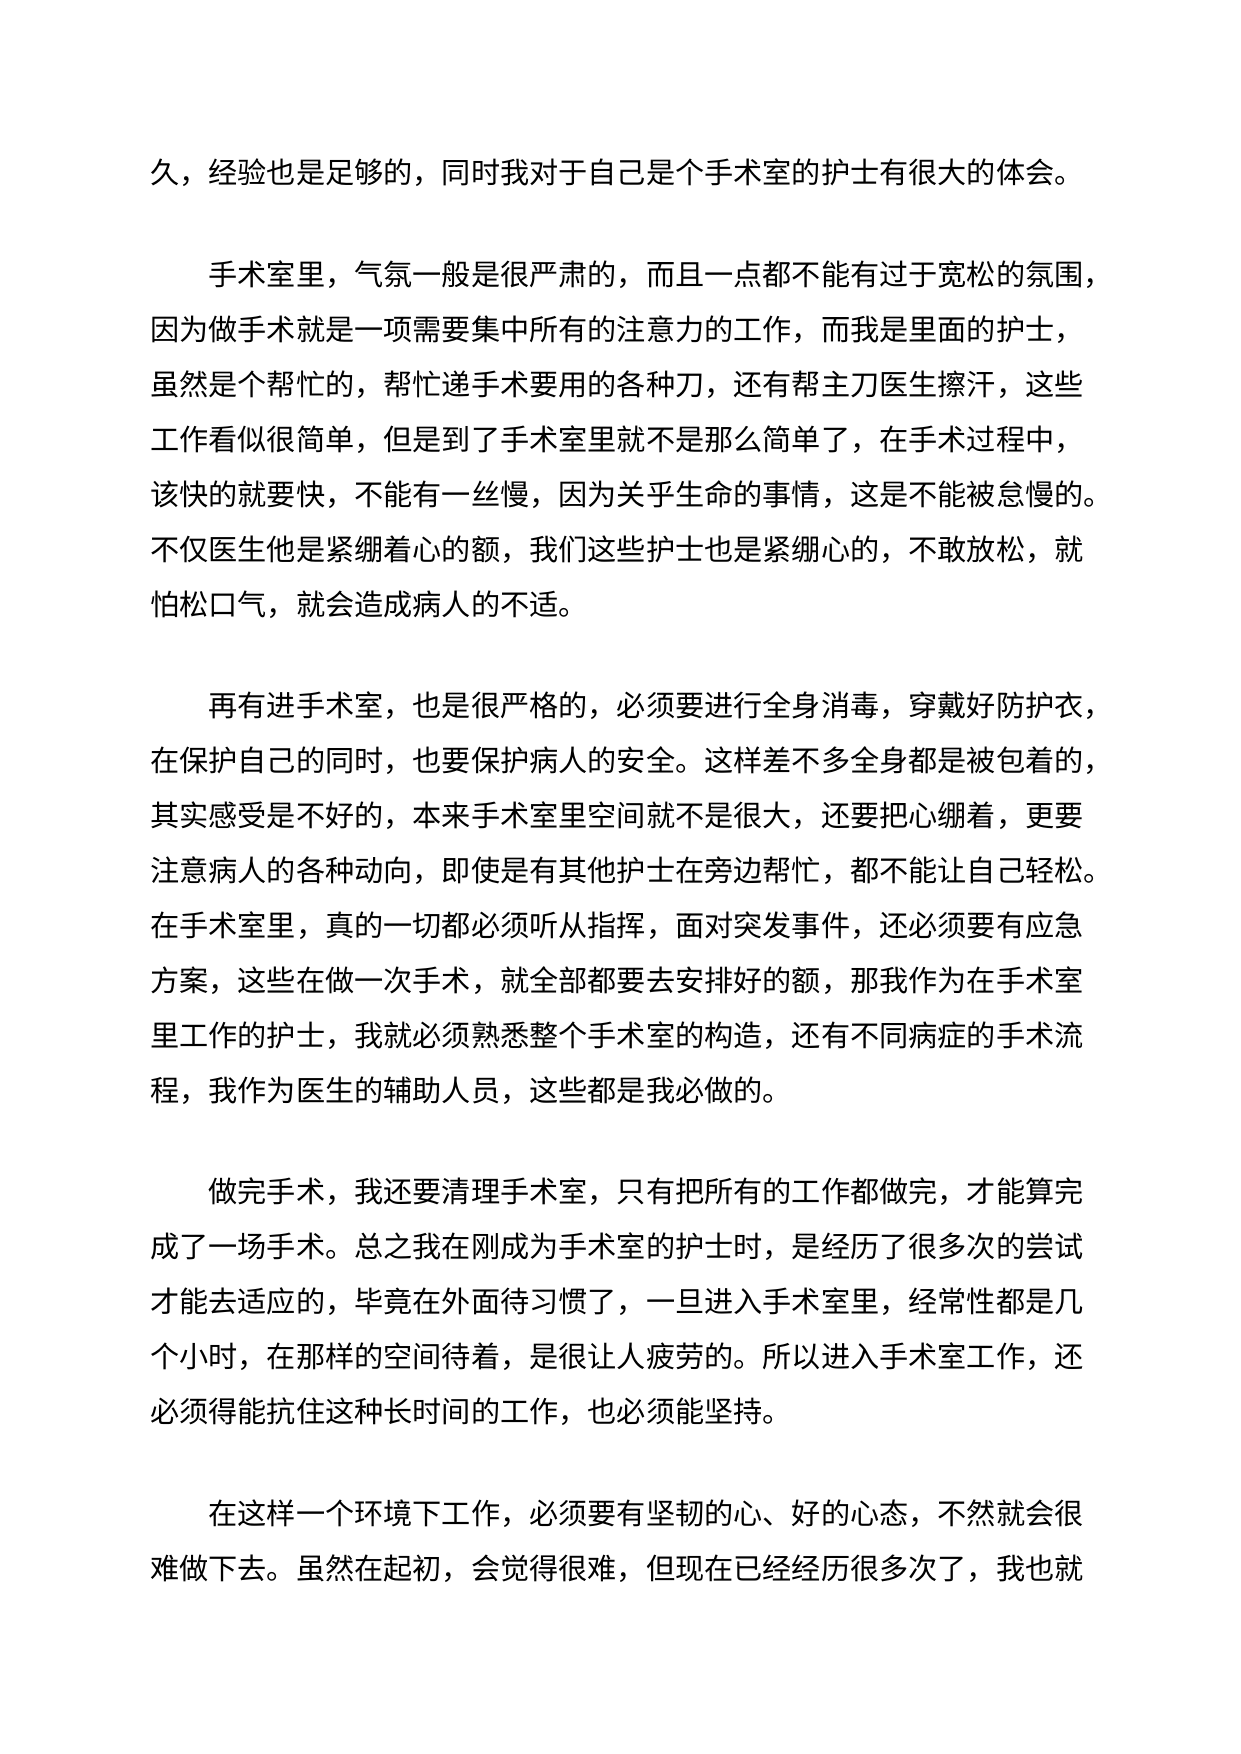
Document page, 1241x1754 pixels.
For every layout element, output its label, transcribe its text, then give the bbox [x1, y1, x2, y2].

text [150, 150, 1090, 192]
text 做完手术，我还要清理手术室，只有把所有的工作都做完，才能算完成了一场手术。总之我在刚成为手术室的护士时，是经历了很多次的尝试才能去适应的，毕竟在外面待习惯了，一旦进入手术室里，经常性都是几个小时，在那样的空间待着，是很让人疲劳的。所以进入手术室工作，还必须得能抗住这种长时间的工作，也必须能坚持。 [150, 1169, 1090, 1431]
text 再有进手术室，也是很严格的，必须要进行全身消毒，穿戴好防护衣，在保护自己的同时，也要保护病人的安全。这样差不多全身都是被包着的，其实感受是不好的，本来手术室里空间就不是很大，还要把心绷着，更要注意病人的各种动向，即使是有其他护士在旁边帮忙，都不能让自己轻松。在手术室里，真的一切都必须听从指挥，面对突发事件，还必须要有应急方案，这些在做一次手术，就全部都要去安排好的额，那我作为在手术室里工作的护士，我就必须熟悉整个手术室的构造，还有不同病症的手术流程，我作为医生的辅助人员，这些都是我必做的。 [150, 683, 1090, 1109]
text 手术室里，气氛一般是很严肃的，而且一点都不能有过于宽松的氛围，因为做手术就是一项需要集中所有的注意力的工作，而我是里面的护士，虽然是个帮忙的，帮忙递手术要用的各种刀，还有帮主刀医生擦汗，这些工作看似很简单，但是到了手术室里就不是那么简单了，在手术过程中，该快的就要快，不能有一丝慢，因为关乎生命的事情，这是不能被怠慢的。不仅医生他是紧绷着心的额，我们这些护士也是紧绷心的，不敢放松，就怕松口气，就会造成病人的不适。 [150, 252, 1090, 623]
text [150, 1490, 1090, 1587]
